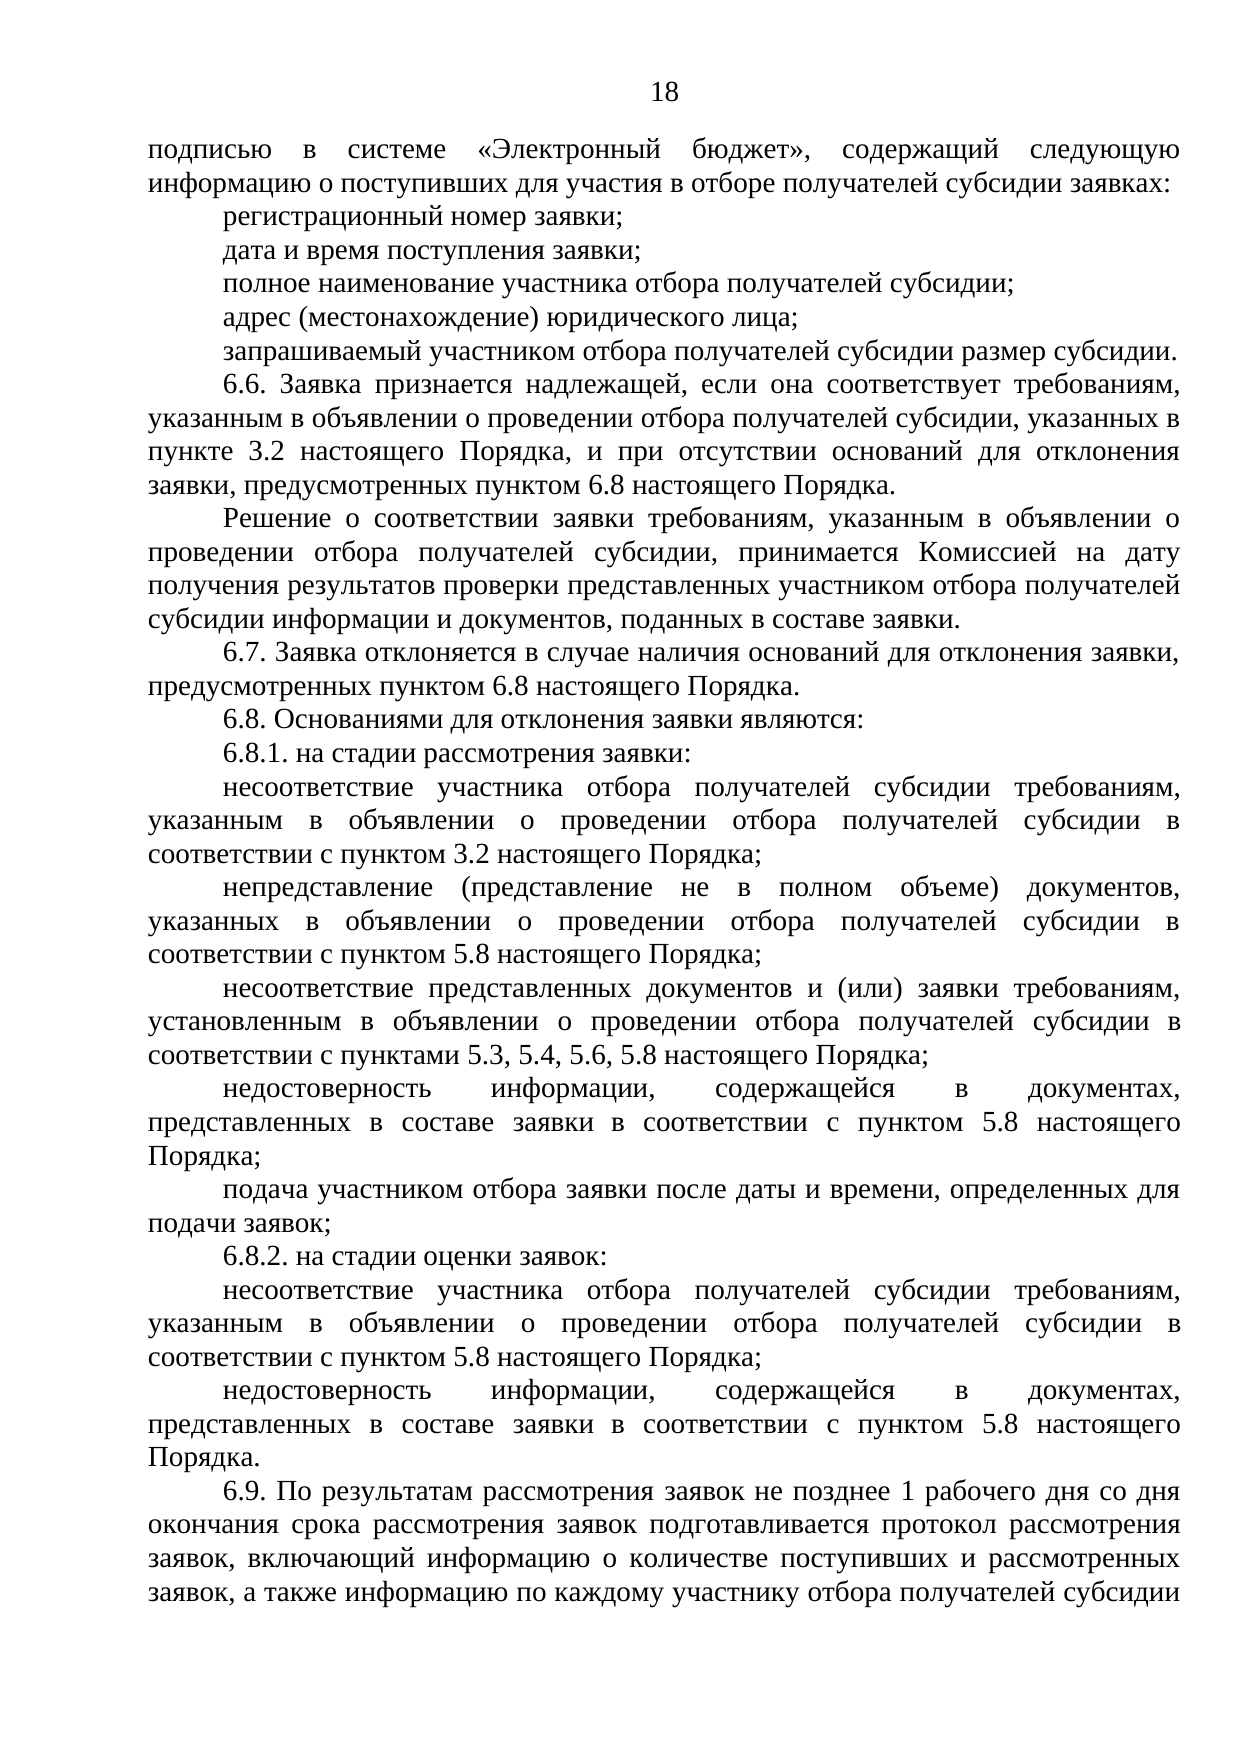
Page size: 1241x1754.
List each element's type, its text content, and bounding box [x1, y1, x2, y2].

text недостоверность информации, содержащейся в документах, представленных в составе заявки в соответствии с пунктом 5.8 настоящего Порядка. [148, 1372, 1181, 1473]
text 6.7. Заявка отклоняется в случае наличия оснований для отклонения заявки, предусмотренных пунктом 6.8 настоящего Порядка. [148, 634, 1181, 702]
text подача участником отбора заявки после даты и времени, определенных для подачи заявок; [148, 1171, 1181, 1238]
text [148, 131, 1181, 198]
text недостоверность информации, содержащейся в документах, представленных в составе заявки в соответствии с пунктом 5.8 настоящего Порядка; [148, 1071, 1181, 1171]
text 6.8. Основаниями для отклонения заявки являются: [148, 702, 1181, 735]
text несоответствие участника отбора получателей субсидии требованиям, указанным в объявлении о проведении отбора получателей субсидии в соответствии с пунктом 5.8 настоящего Порядка; [148, 1272, 1181, 1372]
text Решение о соответствии заявки требованиям, указанным в объявлении о проведении отбора получателей субсидии, принимается Комиссией на дату получения результатов проверки представленных участником отбора получателей субсидии информации и документов, поданных в составе заявки. [148, 500, 1181, 634]
text 6.8.1. на стадии рассмотрения заявки: [148, 735, 1181, 769]
text полное наименование участника отбора получателей субсидии; [148, 266, 1181, 299]
text несоответствие участника отбора получателей субсидии требованиям, указанным в объявлении о проведении отбора получателей субсидии в соответствии с пунктом 3.2 настоящего Порядка; [148, 769, 1181, 869]
text несоответствие представленных документов и (или) заявки требованиям, установленным в объявлении о проведении отбора получателей субсидии в соответствии с пунктами 5.3, 5.4, 5.6, 5.8 настоящего Порядка; [148, 970, 1181, 1071]
text адрес (местонахождение) юридического лица; [148, 299, 1181, 333]
text запрашиваемый участником отбора получателей субсидии размер субсидии. [148, 333, 1181, 366]
text дата и время поступления заявки; [148, 232, 1181, 266]
text 6.6. Заявка признается надлежащей, если она соответствует требованиям, указанным в объявлении о проведении отбора получателей субсидии, указанных в пункте 3.2 настоящего Порядка, и при отсутствии оснований для отклонения заявки, предусмотренных пунктом 6.8 настоящего Порядка. [148, 366, 1181, 500]
text 6.8.2. на стадии оценки заявок: [148, 1238, 1181, 1272]
text непредставление (представление не в полном объеме) документов, указанных в объявлении о проведении отбора получателей субсидии в соответствии с пунктом 5.8 настоящего Порядка; [148, 869, 1181, 970]
text регистрационный номер заявки; [148, 198, 1181, 232]
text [148, 1473, 1181, 1607]
